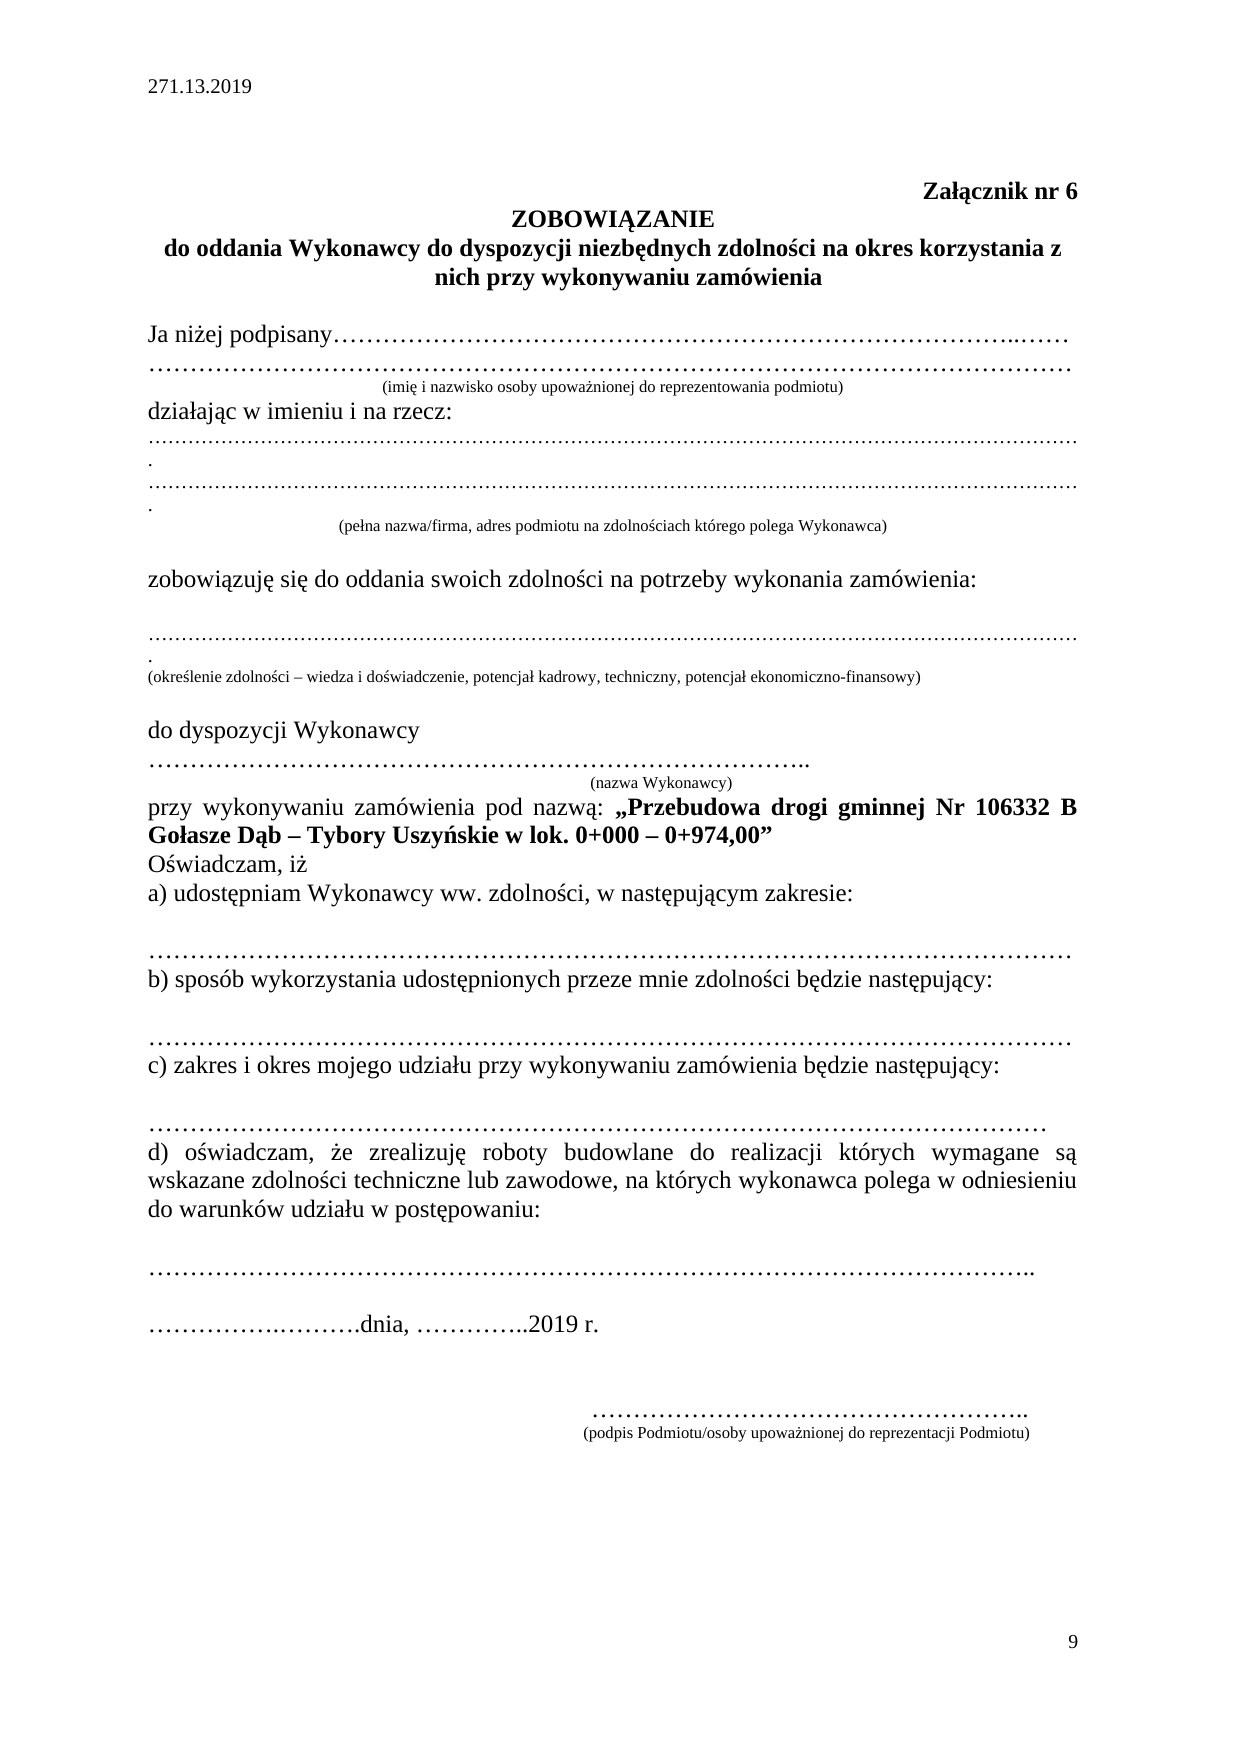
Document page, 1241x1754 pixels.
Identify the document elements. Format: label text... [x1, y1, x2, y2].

text ………………………………………………………………………………………………… [148, 1022, 1078, 1051]
text ……………………………………………………………………………………………………………………………. [148, 622, 1078, 667]
text …………………………………………………………………………………………….. [148, 1252, 1078, 1281]
text (nazwa Wykonawcy) [148, 773, 1078, 792]
text ……………………………………………………………………………………………………………………………. [148, 425, 1078, 471]
text Załącznik nr 6 [148, 176, 1078, 204]
text ………………………………………………………………………………………………… [148, 348, 1078, 377]
text a) udostępniam Wykonawcy ww. zdolności, w następującym zakresie: [148, 878, 1078, 907]
text …………………………………………….. [517, 1394, 1078, 1422]
text ……………………………………………………………………………………………… [148, 1108, 1078, 1137]
text (pełna nazwa/firma, adres podmiotu na zdolnościach którego polega Wykonawca) [148, 516, 1078, 535]
text b) sposób wykorzystania udostępnionych przeze mnie zdolności będzie następujący: [148, 964, 1078, 993]
text ZOBOWIĄZANIE [148, 204, 1078, 233]
text ……………………………………………………………………………………………………………………………. [148, 471, 1078, 516]
text d) oświadczam, że zrealizuję roboty budowlane do realizacji których wymagane są wskazane zdolności techniczne lub zawodowe, na których wykonawca polega w odniesieniu do warunków udziału w postępowaniu: [148, 1137, 1078, 1223]
text (imię i nazwisko osoby upoważnionej do reprezentowania podmiotu) [148, 377, 1078, 396]
text Ja niżej podpisany………………………………………………………………………..…… [148, 319, 1078, 348]
text (podpis Podmiotu/osoby upoważnionej do reprezentacji Podmiotu) [148, 1422, 1078, 1442]
text do oddania Wykonawcy do dyspozycji niezbędnych zdolności na okres korzystania z nich przy wykonywaniu zamówienia [148, 233, 1078, 291]
text zobowiązuję się do oddania swoich zdolności na potrzeby wykonania zamówienia: [148, 564, 1078, 593]
text ………………………………………………………………………………………………… [148, 936, 1078, 964]
text Oświadczam, iż [148, 849, 1078, 878]
text c) zakres i okres mojego udziału przy wykonywaniu zamówienia będzie następujący: [148, 1051, 1078, 1079]
text …………….……….dnia, …………..2019 r. [148, 1309, 1078, 1338]
text przy wykonywaniu zamówienia pod nazwą: „Przebudowa drogi gminnej Nr 106332 B Gołasze Dąb – Tybory Uszyńskie w lok. 0+000 – 0+974,00” [148, 792, 1078, 849]
text (określenie zdolności – wiedza i doświadczenie, potencjał kadrowy, techniczny, potencjał ekonomiczno-finansowy) [148, 667, 1078, 686]
text działając w imieniu i na rzecz: [148, 396, 1078, 425]
text do dyspozycji Wykonawcy …………………………………………………………………….. [148, 715, 1078, 773]
